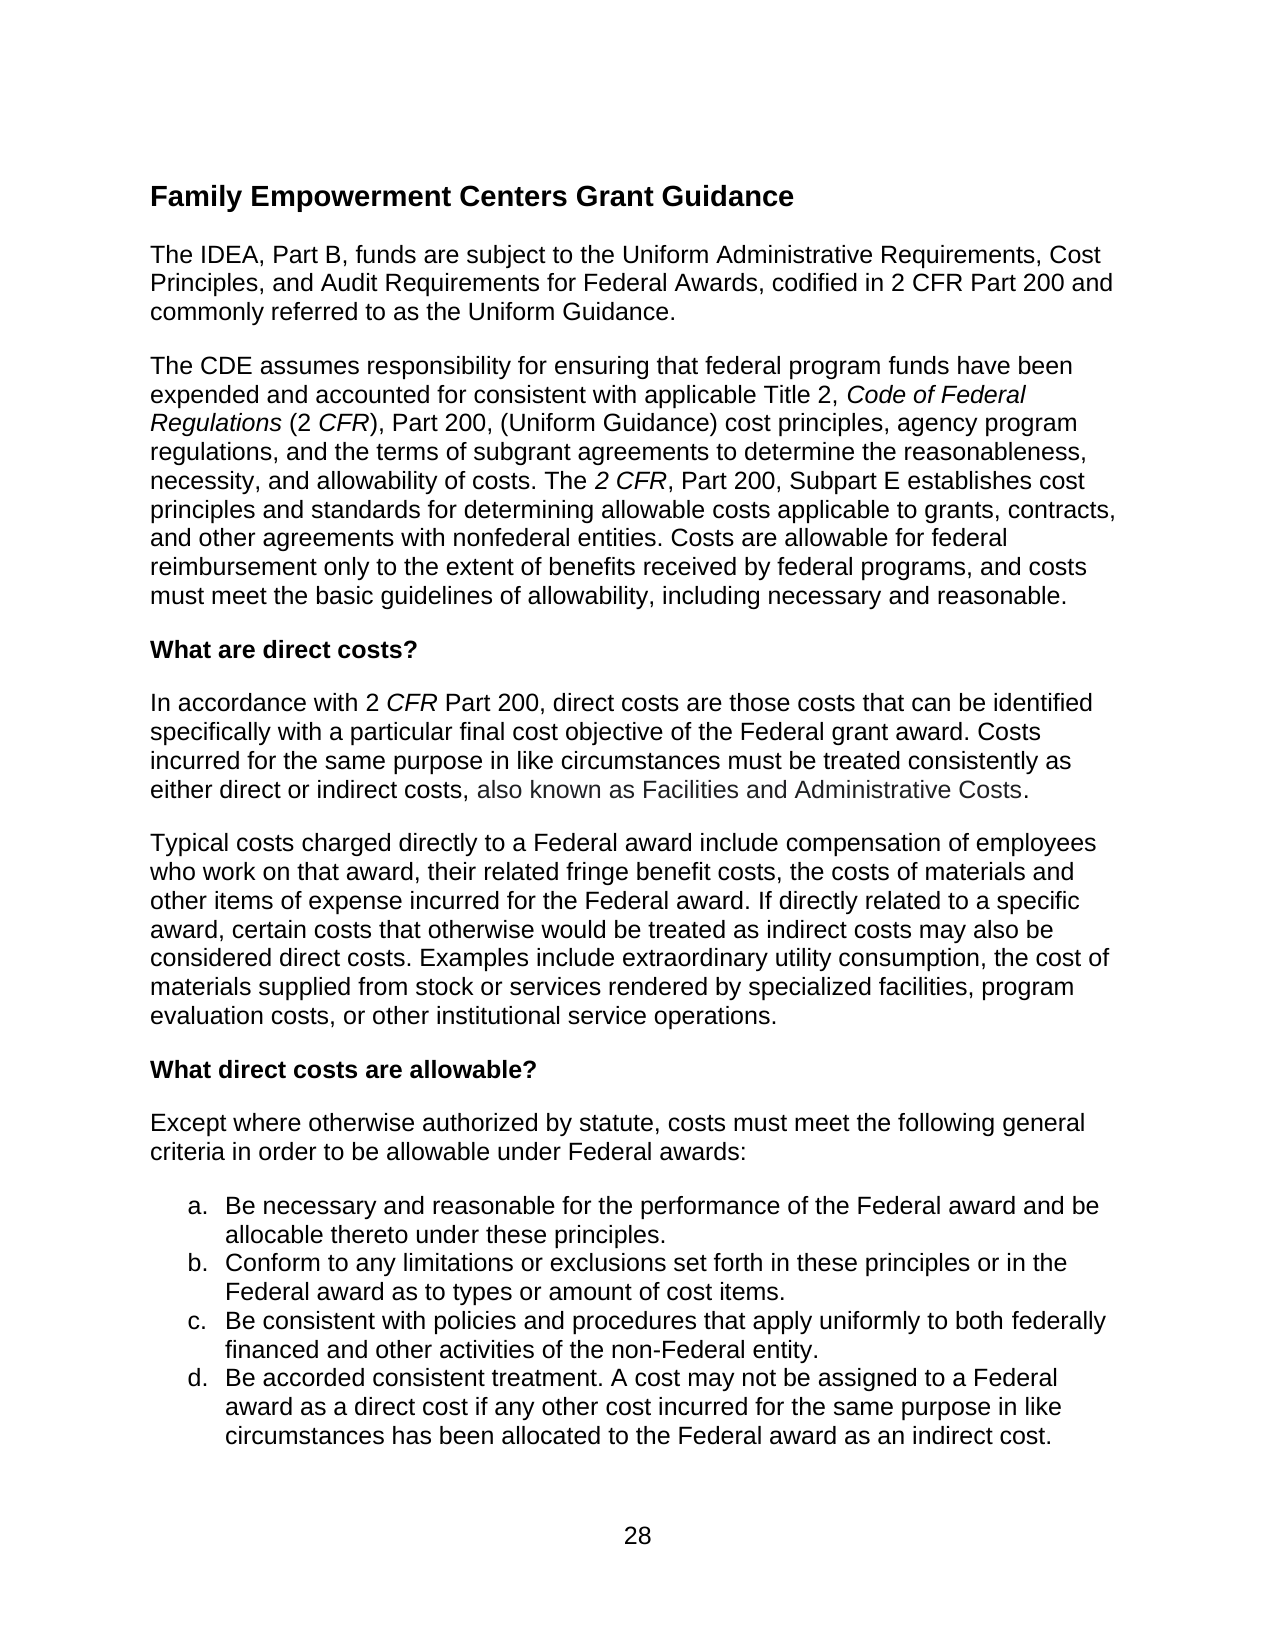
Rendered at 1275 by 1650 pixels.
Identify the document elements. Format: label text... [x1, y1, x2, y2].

text In accordance with 2 CFR Part 200, direct costs are those costs that can be identified specifically with a particular final cost objective of the Federal grant award. Costs incurred for the same purpose in like circumstances must be treated consistently as either direct or indirect costs, also known as Facilities and Administrative Costs. [150, 688, 1125, 803]
subtitle Family Empowerment Centers Grant Guidance [150, 179, 1125, 212]
subtitle What are direct costs? [150, 634, 1125, 663]
subtitle What direct costs are allowable? [150, 1054, 1125, 1083]
list Be accorded consistent treatment. A cost may not be assigned to a Federal award as a direct cost if any other cost incurred for the same purpose in like circumstances has been allocated to the Federal award as an indirect cost. [187, 1363, 1125, 1449]
list Be consistent with policies and procedures that apply uniformly to both federally financed and other activities of the non-Federal entity. [187, 1306, 1125, 1363]
text The CDE assumes responsibility for ensuring that federal program funds have been expended and accounted for consistent with applicable Title 2, Code of Federal Regulations (2 CFR), Part 200, (Uniform Guidance) cost principles, agency program regulations, and the terms of subgrant agreements to determine the reasonableness, necessity, and allowability of costs. The 2 CFR, Part 200, Subpart E establishes cost principles and standards for determining allowable costs applicable to grants, contracts, and other agreements with nonfederal entities. Costs are allowable for federal reimbursement only to the extent of benefits received by federal programs, and costs must meet the basic guidelines of allowability, including necessary and reasonable. [150, 351, 1125, 609]
list Conform to any limitations or exclusions set forth in these principles or in the Federal award as to types or amount of cost items. [187, 1248, 1125, 1306]
text Typical costs charged directly to a Federal award include compensation of employees who work on that award, their related fringe benefit costs, the costs of materials and other items of expense incurred for the Federal award. If directly related to a specific award, certain costs that otherwise would be treated as indirect costs may also be considered direct costs. Examples include extraordinary utility consumption, the cost of materials supplied from stock or services rendered by specialized facilities, program evaluation costs, or other institutional service operations. [150, 828, 1125, 1029]
text Except where otherwise authorized by statute, costs must meet the following general criteria in order to be allowable under Federal awards: [150, 1108, 1125, 1166]
text The IDEA, Part B, funds are subject to the Uniform Administrative Requirements, Cost Principles, and Audit Requirements for Federal Awards, codified in 2 CFR Part 200 and commonly referred to as the Uniform Guidance. [150, 239, 1125, 326]
list Be necessary and reasonable for the performance of the Federal award and be allocable thereto under these principles. [187, 1191, 1125, 1248]
